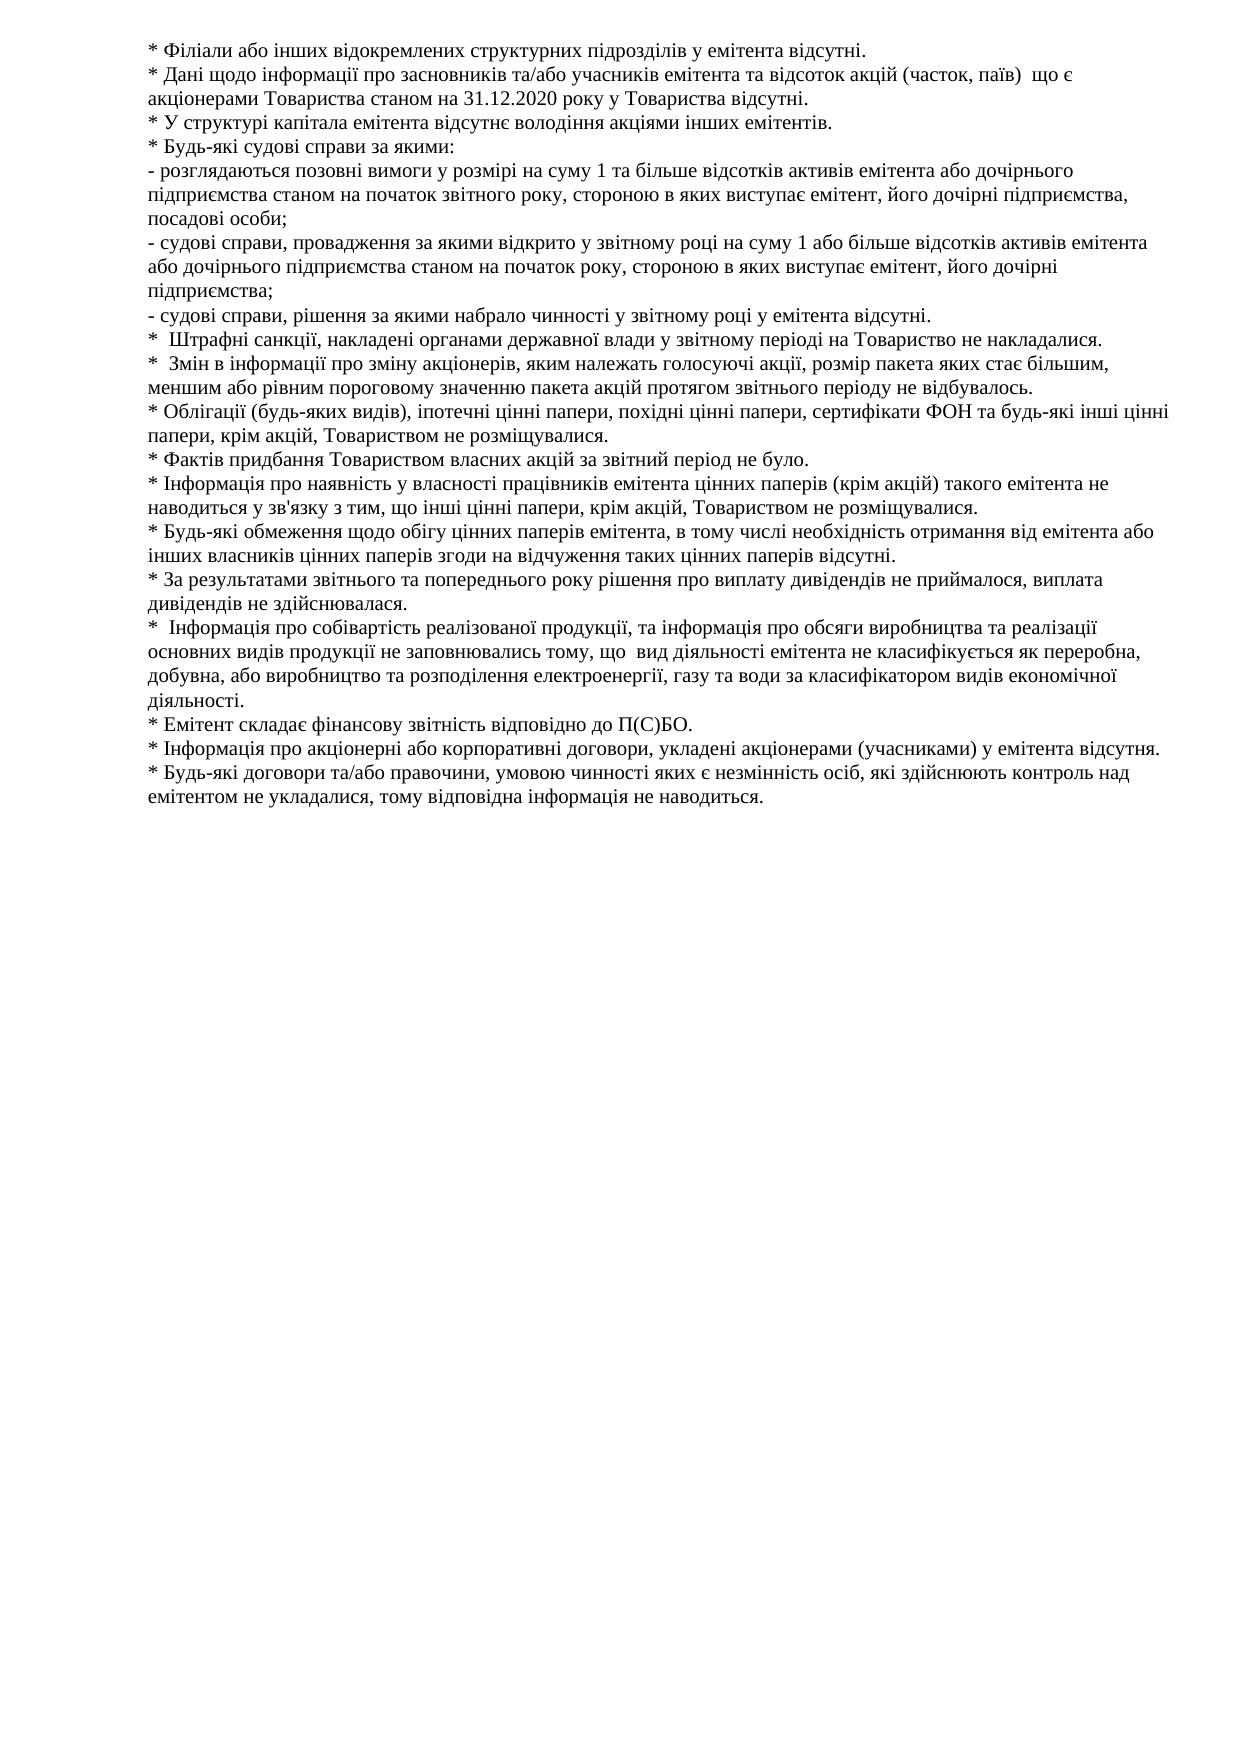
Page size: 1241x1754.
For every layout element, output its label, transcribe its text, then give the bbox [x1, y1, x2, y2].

text * Змiн в iнформацiї про змiну акцiонерiв, яким належать голосуючi акцiї, розмiр пакета яких стає бiльшим, меншим або рiвним пороговому значенню пакета акцiй протягом звiтнього перiоду не вiдбувалось. [148, 351, 1181, 399]
text * Будь-якi договори та/або правочини, умовою чинностi яких є незмiннiсть осiб, якi здiйснюють контроль над емiтентом не укладалися, тому вiдповiдна iнформацiя не наводиться. [148, 760, 1181, 808]
text * Будь-якi судовi справи за якими: [148, 134, 1181, 158]
text * Фактiв придбання Товариством власних акцiй за звiтний перiод не було. [148, 447, 1181, 471]
text - судовi справи, рiшення за якими набрало чинностi у звiтному роцi у емiтента вiдсутнi. [148, 302, 1181, 327]
text * Облiгацiї (будь-яких видiв), iпотечнi цiннi папери, похiднi цiннi папери, сертифiкати ФОН та будь-якi iншi цiннi папери, крiм акцiй, Товариством не розмiщувалися. [148, 399, 1181, 447]
text - розглядаються позовнi вимоги у розмiрi на суму 1 та бiльше вiдсоткiв активiв емiтента або дочiрнього пiдприємства станом на початок звiтного року, стороною в яких виступає емiтент, його дочiрнi пiдприємства, посадовi особи; [148, 158, 1181, 230]
text * У структурi капiтала емiтента вiдсутнє володiння акцiями iнших емiтентiв. [148, 110, 1181, 134]
text * Iнформацiя про наявнiсть у власностi працiвникiв емiтента цiнних паперiв (крiм акцiй) такого емiтента не наводиться у зв'язку з тим, що iншi цiннi папери, крiм акцiй, Товариством не розмiщувалися. [148, 471, 1181, 519]
text * Iнформацiя про собiвартiсть реалiзованої продукцiї, та iнформацiя про обсяги виробництва та реалiзацiї основних видiв продукцiї не заповнювались тому, що вид дiяльностi емiтента не класифiкується як переробна, добувна, або виробництво та розподiлення електроенергiї, газу та води за класифiкатором видiв економiчної дiяльностi. [148, 615, 1181, 712]
text * Штрафнi санкцiї, накладенi органами державної влади у звiтному перiодi на Товариство не накладалися. [148, 327, 1181, 351]
text * Емiтент складає фiнансову звiтнiсть вiдповiдно до П(С)БО. [148, 712, 1181, 736]
text * Фiлiали або iнших вiдокремлених структурних пiдроздiлiв у емiтента вiдсутнi. [148, 38, 1181, 62]
text * Будь-якi обмеження щодо обiгу цiнних паперiв емiтента, в тому числi необхiднiсть отримання вiд емiтента або iнших власникiв цiнних паперiв згоди на вiдчуження таких цiнних паперiв вiдсутнi. [148, 519, 1181, 567]
text * Iнформацiя про акцiонернi або корпоративнi договори, укладенi акцiонерами (учасниками) у емiтента вiдсутня. [148, 736, 1181, 760]
text * Данi щодо iнформацiї про засновникiв та/або учасникiв емiтента та вiдсоток акцiй (часток, паїв) що є акцiонерами Товариства станом на 31.12.2020 року у Товариства вiдсутнi. [148, 62, 1181, 110]
text * За результатами звiтнього та попереднього року рiшення про виплату дивiдендiв не приймалося, виплата дивiдендiв не здiйснювалася. [148, 567, 1181, 615]
text - судовi справи, провадження за якими вiдкрито у звiтному роцi на суму 1 або бiльше вiдсоткiв активiв емiтента або дочiрнього пiдприємства станом на початок року, стороною в яких виступає емiтент, його дочiрнi пiдприємства; [148, 230, 1181, 302]
